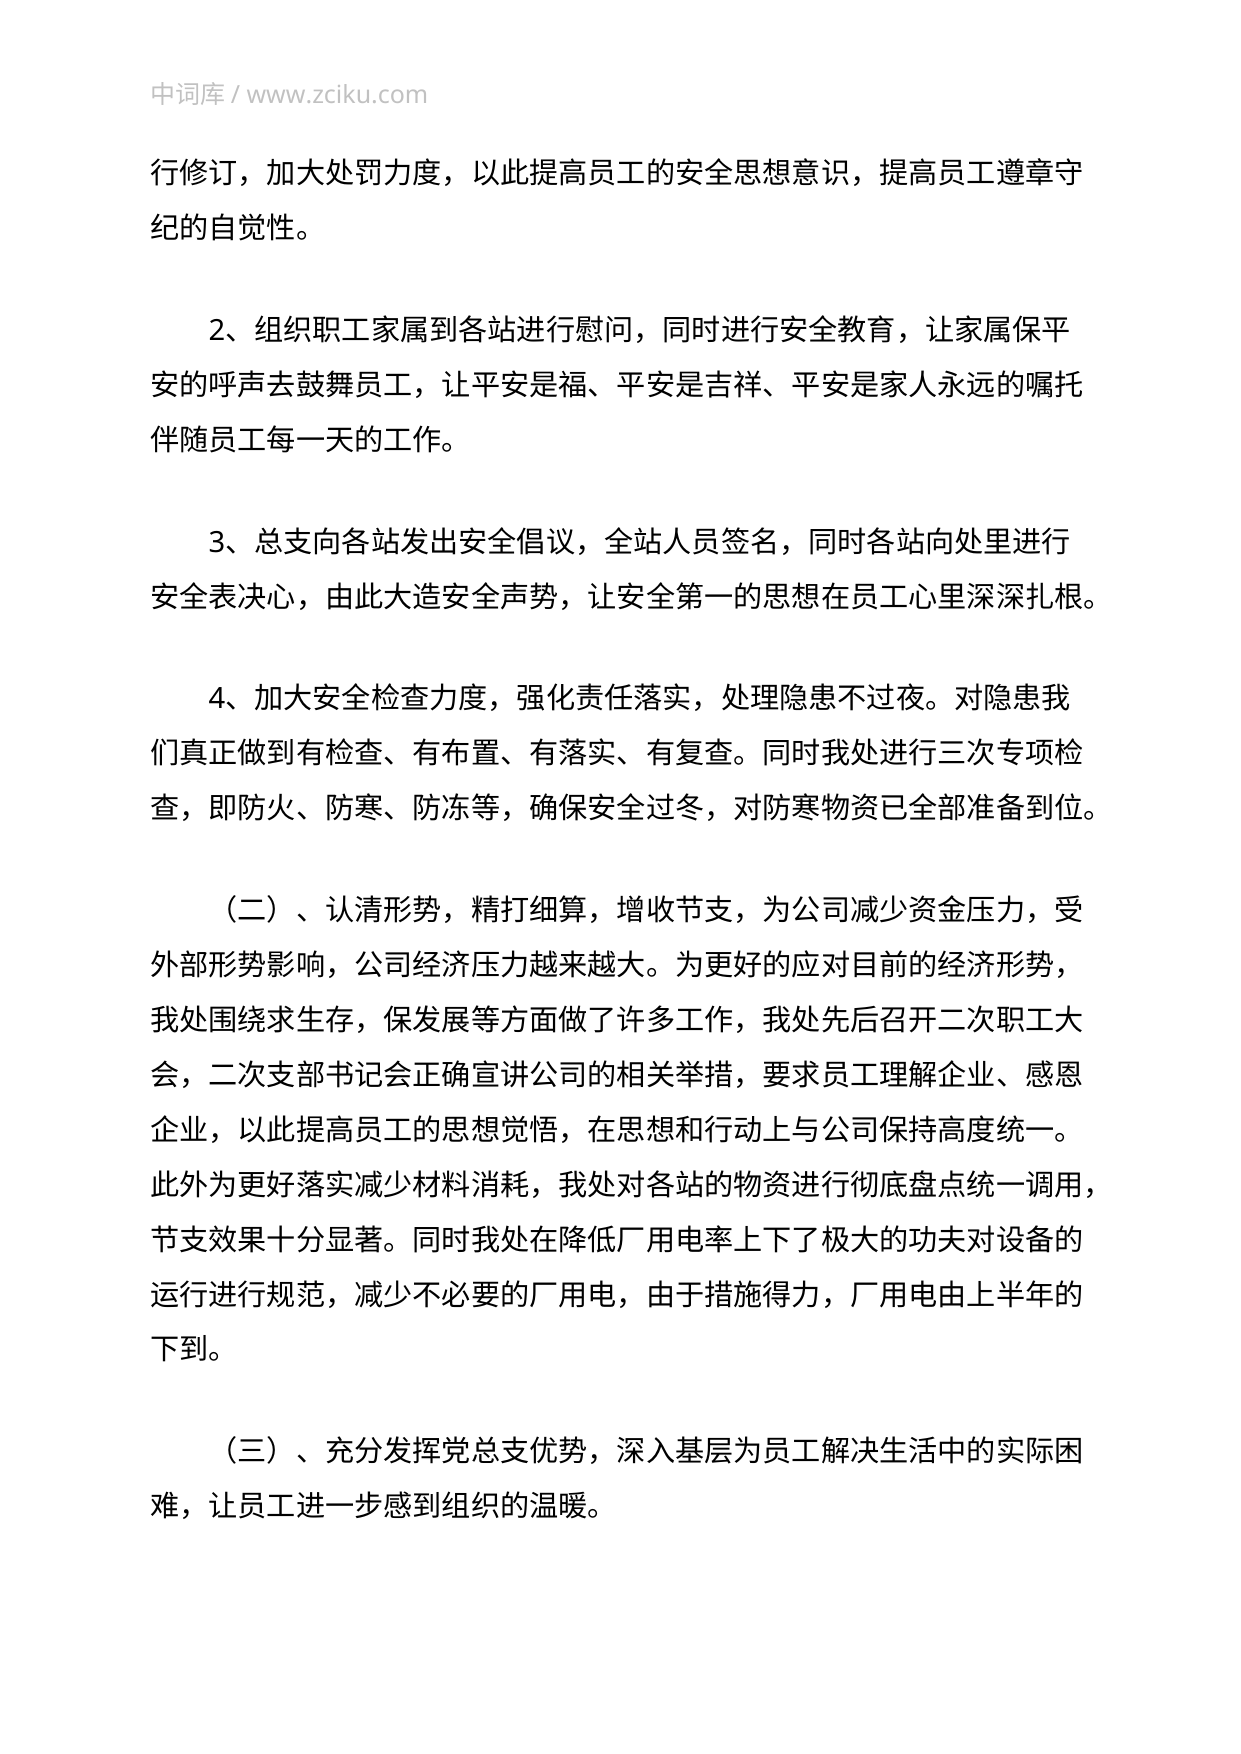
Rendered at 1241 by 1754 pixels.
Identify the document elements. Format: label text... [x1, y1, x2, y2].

text （三）、充分发挥党总支优势，深入基层为员工解决生活中的实际困难，让员工进一步感到组织的温暖。 [150, 1428, 1090, 1525]
text 2、组织职工家属到各站进行慰问，同时进行安全教育，让家属保平安的呼声去鼓舞员工，让平安是福、平安是吉祥、平安是家人永远的嘱托伴随员工每一天的工作。 [150, 307, 1090, 459]
text 3、总支向各站发出安全倡议，全站人员签名，同时各站向处里进行安全表决心，由此大造安全声势，让安全第一的思想在员工心里深深扎根。 [150, 518, 1090, 616]
text 4、加大安全检查力度，强化责任落实，处理隐患不过夜。对隐患我们真正做到有检查、有布置、有落实、有复查。同时我处进行三次专项检查，即防火、防寒、防冻等，确保安全过冬，对防寒物资已全部准备到位。 [150, 675, 1090, 827]
text （二）、认清形势，精打细算，增收节支，为公司减少资金压力，受外部形势影响，公司经济压力越来越大。为更好的应对目前的经济形势，我处围绕求生存，保发展等方面做了许多工作，我处先后召开二次职工大会，二次支部书记会正确宣讲公司的相关举措，要求员工理解企业、感恩企业，以此提高员工的思想觉悟，在思想和行动上与公司保持高度统一。此外为更好落实减少材料消耗，我处对各站的物资进行彻底盘点统一调用，节支效果十分显著。同时我处在降低厂用电率上下了极大的功夫对设备的运行进行规范，减少不必要的厂用电，由于措施得力，厂用电由上半年的下到。 [150, 887, 1090, 1368]
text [150, 150, 1090, 247]
